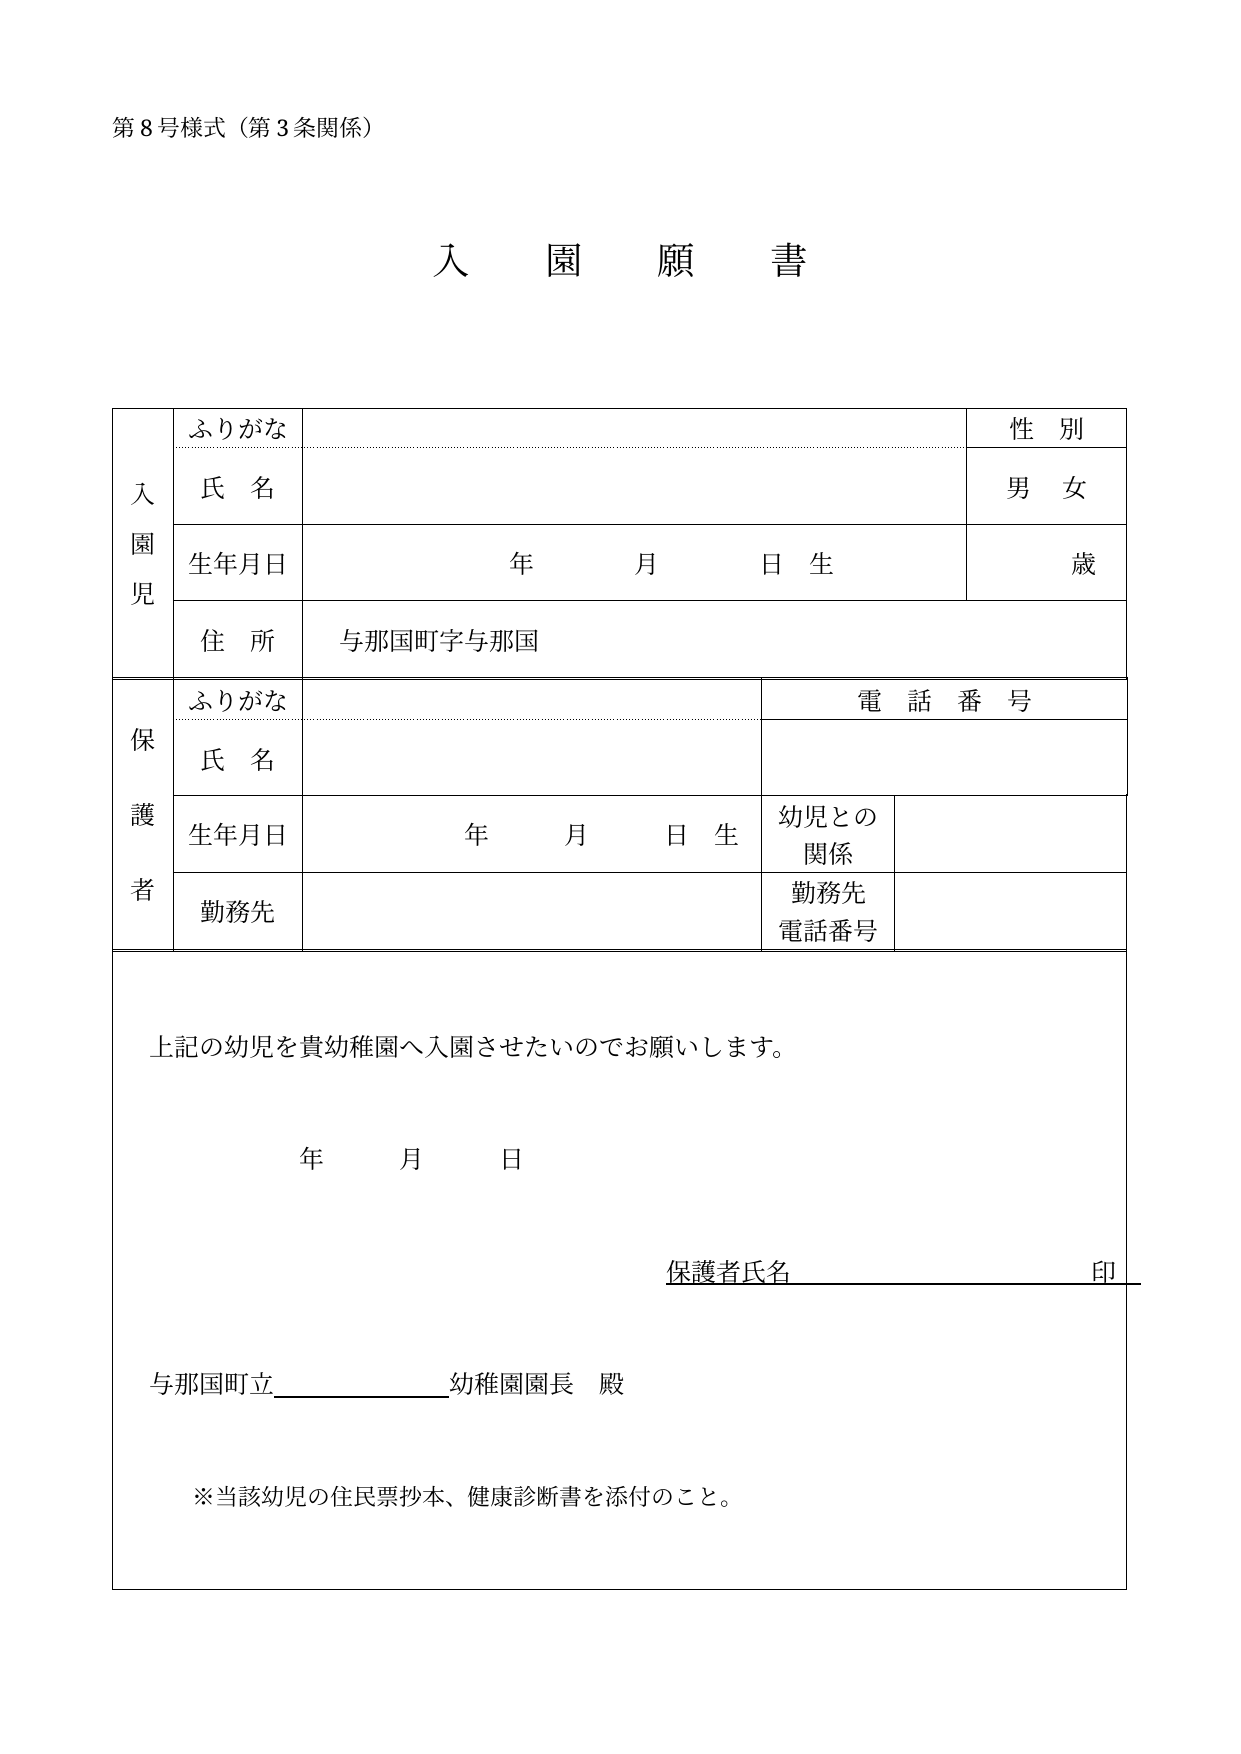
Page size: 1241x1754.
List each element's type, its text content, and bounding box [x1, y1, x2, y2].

table_cell [303, 447, 966, 523]
table_cell 与那国町字与那国 [303, 601, 1126, 677]
table_header 入 園 児 [113, 409, 173, 677]
table_cell 勤務先 [174, 873, 302, 949]
table_header [303, 409, 966, 447]
table_cell 氏 名 [174, 447, 302, 523]
table_cell [303, 873, 761, 949]
table_cell [303, 680, 761, 718]
text 入 園 願 書 [112, 221, 1128, 296]
table_cell 電 話 番 号 [762, 680, 1127, 718]
table_cell ふりがな [174, 680, 302, 718]
table_header 性 別 [967, 409, 1126, 447]
table_cell [303, 719, 761, 795]
table_cell [762, 720, 1127, 795]
table_cell 保 護 者 [113, 680, 173, 949]
text 第8号様式（第3条関係） [112, 108, 1128, 146]
table_cell 生年月日 [174, 525, 302, 600]
table_cell 幼児との関係 [762, 796, 894, 872]
table_cell 勤務先 電話番号 [762, 873, 894, 949]
table_cell 生年月日 [174, 796, 302, 872]
table_header ふりがな [174, 409, 302, 447]
table_cell [895, 873, 1126, 949]
table_cell 年 月 日 生 [303, 525, 966, 600]
table_cell 氏 名 [174, 719, 302, 795]
table_cell 上記の幼児を貴幼稚園へ入園させたいのでお願いします。 年 月 日 保護者氏名 印 与那国町立 幼稚園園長 殿 ※当該幼児の住民票抄本、健康診断書を添付のこと。 [113, 952, 1126, 1589]
table_cell 住 所 [174, 601, 302, 677]
table_cell 男 女 [967, 448, 1126, 523]
table_cell 歳 [967, 525, 1126, 600]
table_cell 年 月 日 生 [303, 796, 761, 872]
table_cell [895, 796, 1126, 872]
